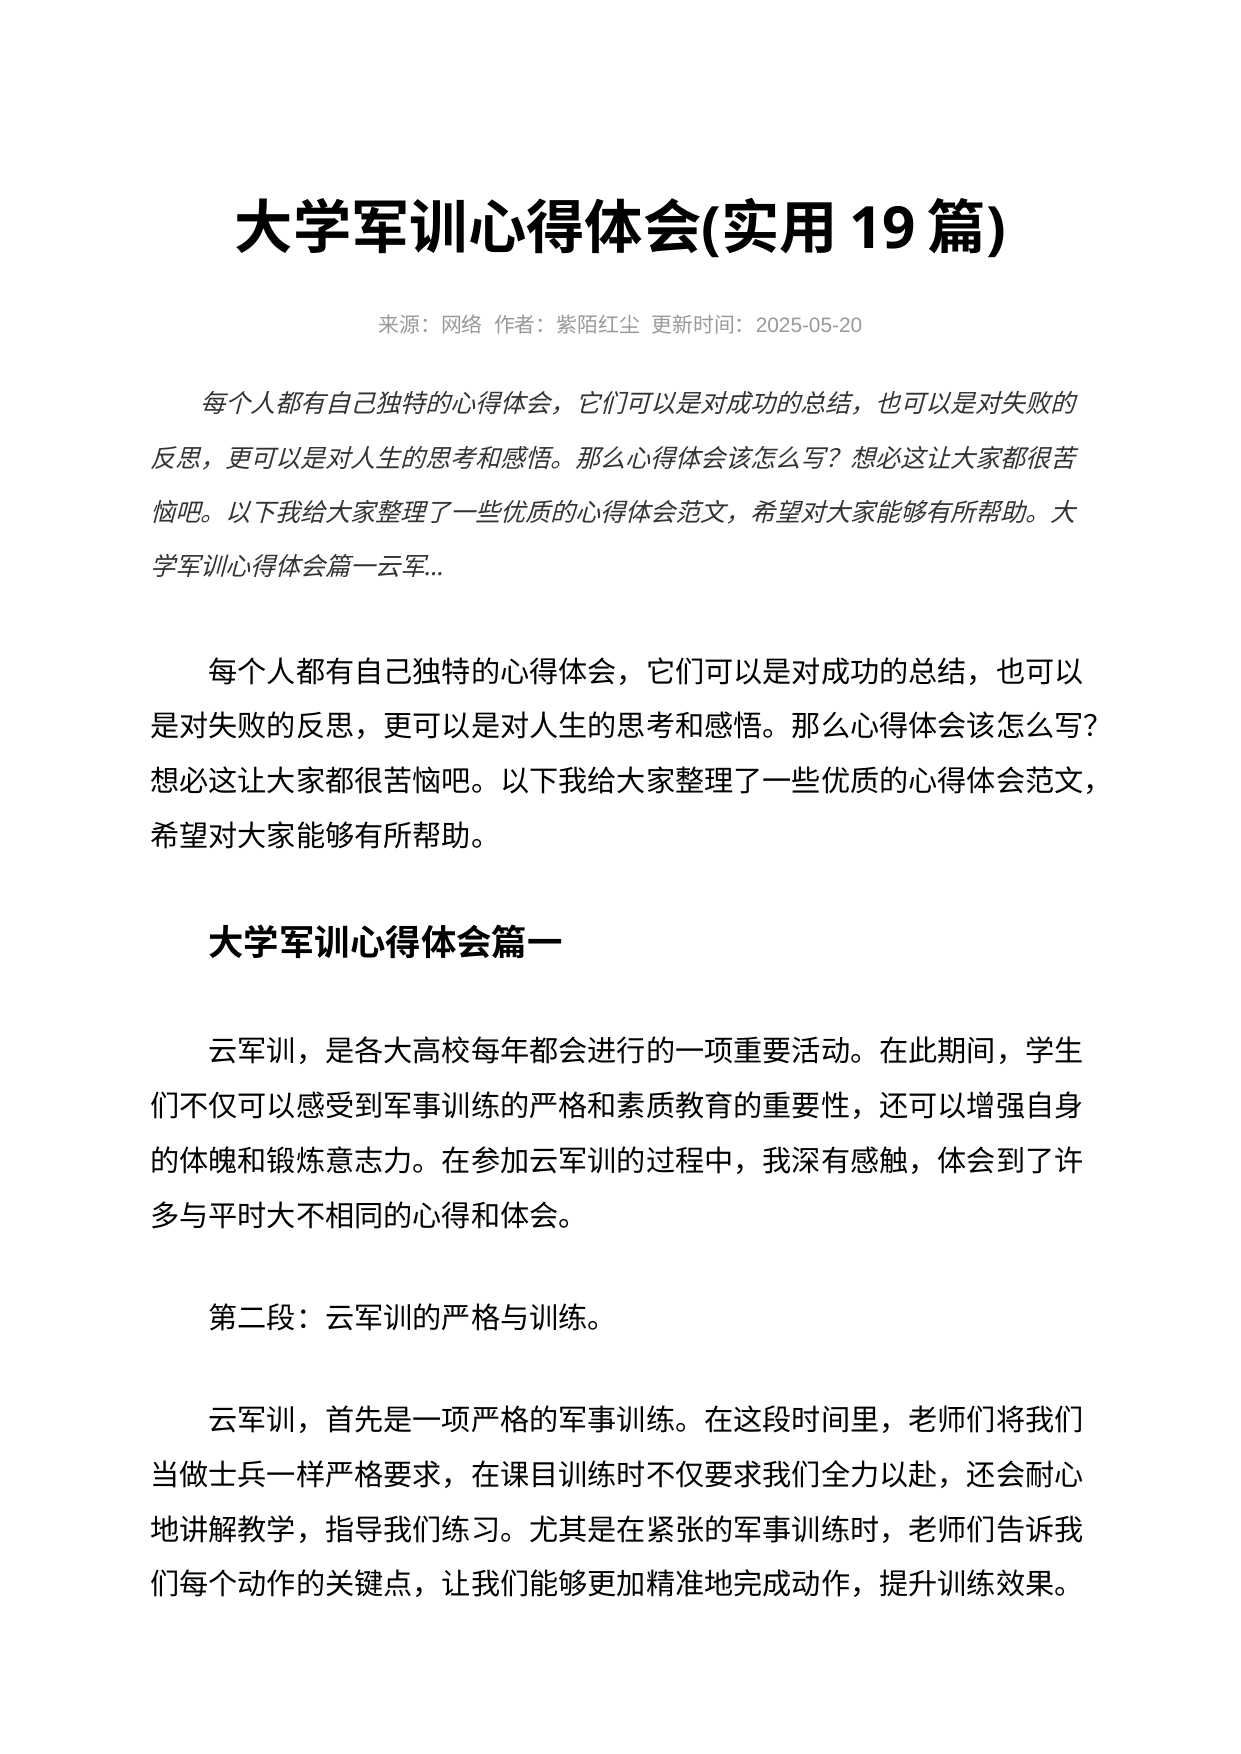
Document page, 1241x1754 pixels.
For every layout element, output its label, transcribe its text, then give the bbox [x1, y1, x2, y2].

text 每个人都有自己独特的心得体会，它们可以是对成功的总结，也可以是对失败的反思，更可以是对人生的思考和感悟。那么心得体会该怎么写？想必这让大家都很苦恼吧。以下我给大家整理了一些优质的心得体会范文，希望对大家能够有所帮助。大学军训心得体会篇一云军... [150, 384, 1090, 583]
text 云军训，是各大高校每年都会进行的一项重要活动。在此期间，学生们不仅可以感受到军事训练的严格和素质教育的重要性，还可以增强自身的体魄和锻炼意志力。在参加云军训的过程中，我深有感触，体会到了许多与平时大不相同的心得和体会。 [150, 1028, 1090, 1235]
text 第二段：云军训的严格与训练。 [150, 1294, 1090, 1337]
text 云军训，首先是一项严格的军事训练。在这段时间里，老师们将我们当做士兵一样严格要求，在课目训练时不仅要求我们全力以赴，还会耐心地讲解教学，指导我们练习。尤其是在紧张的军事训练时，老师们告诉我们每个动作的关键点，让我们能够更加精准地完成动作，提升训练效果。 [150, 1396, 1090, 1603]
text 每个人都有自己独特的心得体会，它们可以是对成功的总结，也可以是对失败的反思，更可以是对人生的思考和感悟。那么心得体会该怎么写？想必这让大家都很苦恼吧。以下我给大家整理了一些优质的心得体会范文，希望对大家能够有所帮助。 [150, 648, 1090, 855]
text 大学军训心得体会篇一 [150, 914, 1090, 966]
text 来源：网络 作者：紫陌红尘 更新时间：2025-05-20 [150, 313, 1090, 337]
subtitle 大学军训心得体会(实用19篇) [150, 181, 1090, 266]
